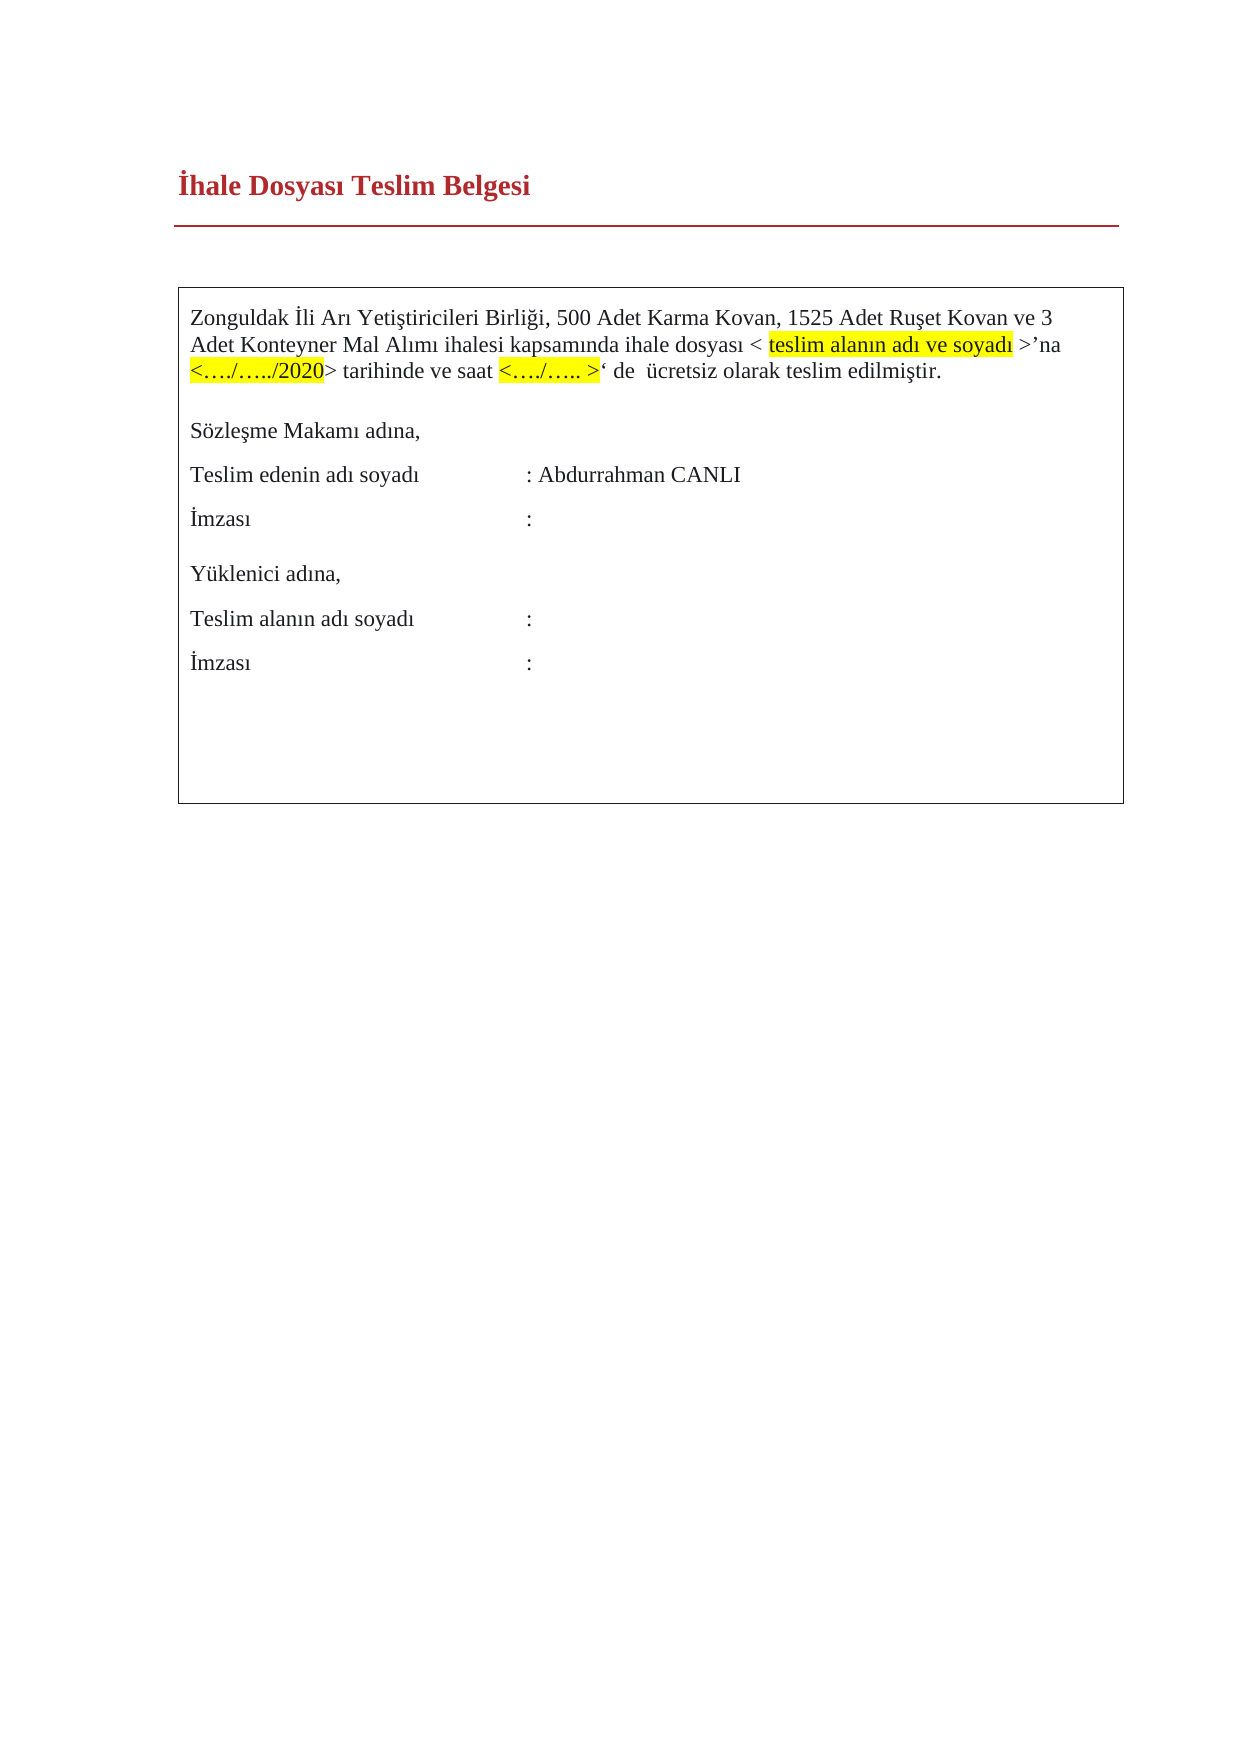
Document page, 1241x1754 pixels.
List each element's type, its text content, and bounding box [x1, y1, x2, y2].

text Sözleşme Makamı adına, [190, 417, 1092, 443]
text Teslim edenin adı soyadı : Abdurrahman CANLI [190, 461, 1092, 488]
text Yüklenici adına, [190, 560, 1092, 587]
text Zonguldak İli Arı Yetiştiricileri Birliği, 500 Adet Karma Kovan, 1525 Adet Ruşet Kovan ve 3 Adet Konteyner Mal Alımı ihalesi kapsamında ihale dosyası < teslim alanın adı ve soyadı >’na <…./…../2020> tarihinde ve saat <…./….. >‘ de ücretsiz olarak teslim edilmiştir. [190, 304, 1092, 383]
text İmzası : [190, 505, 1092, 532]
text İhale Dosyası Teslim Belgesi [178, 168, 1092, 201]
text İmzası : [190, 649, 1092, 675]
text Teslim alanın adı soyadı : [190, 604, 1092, 631]
